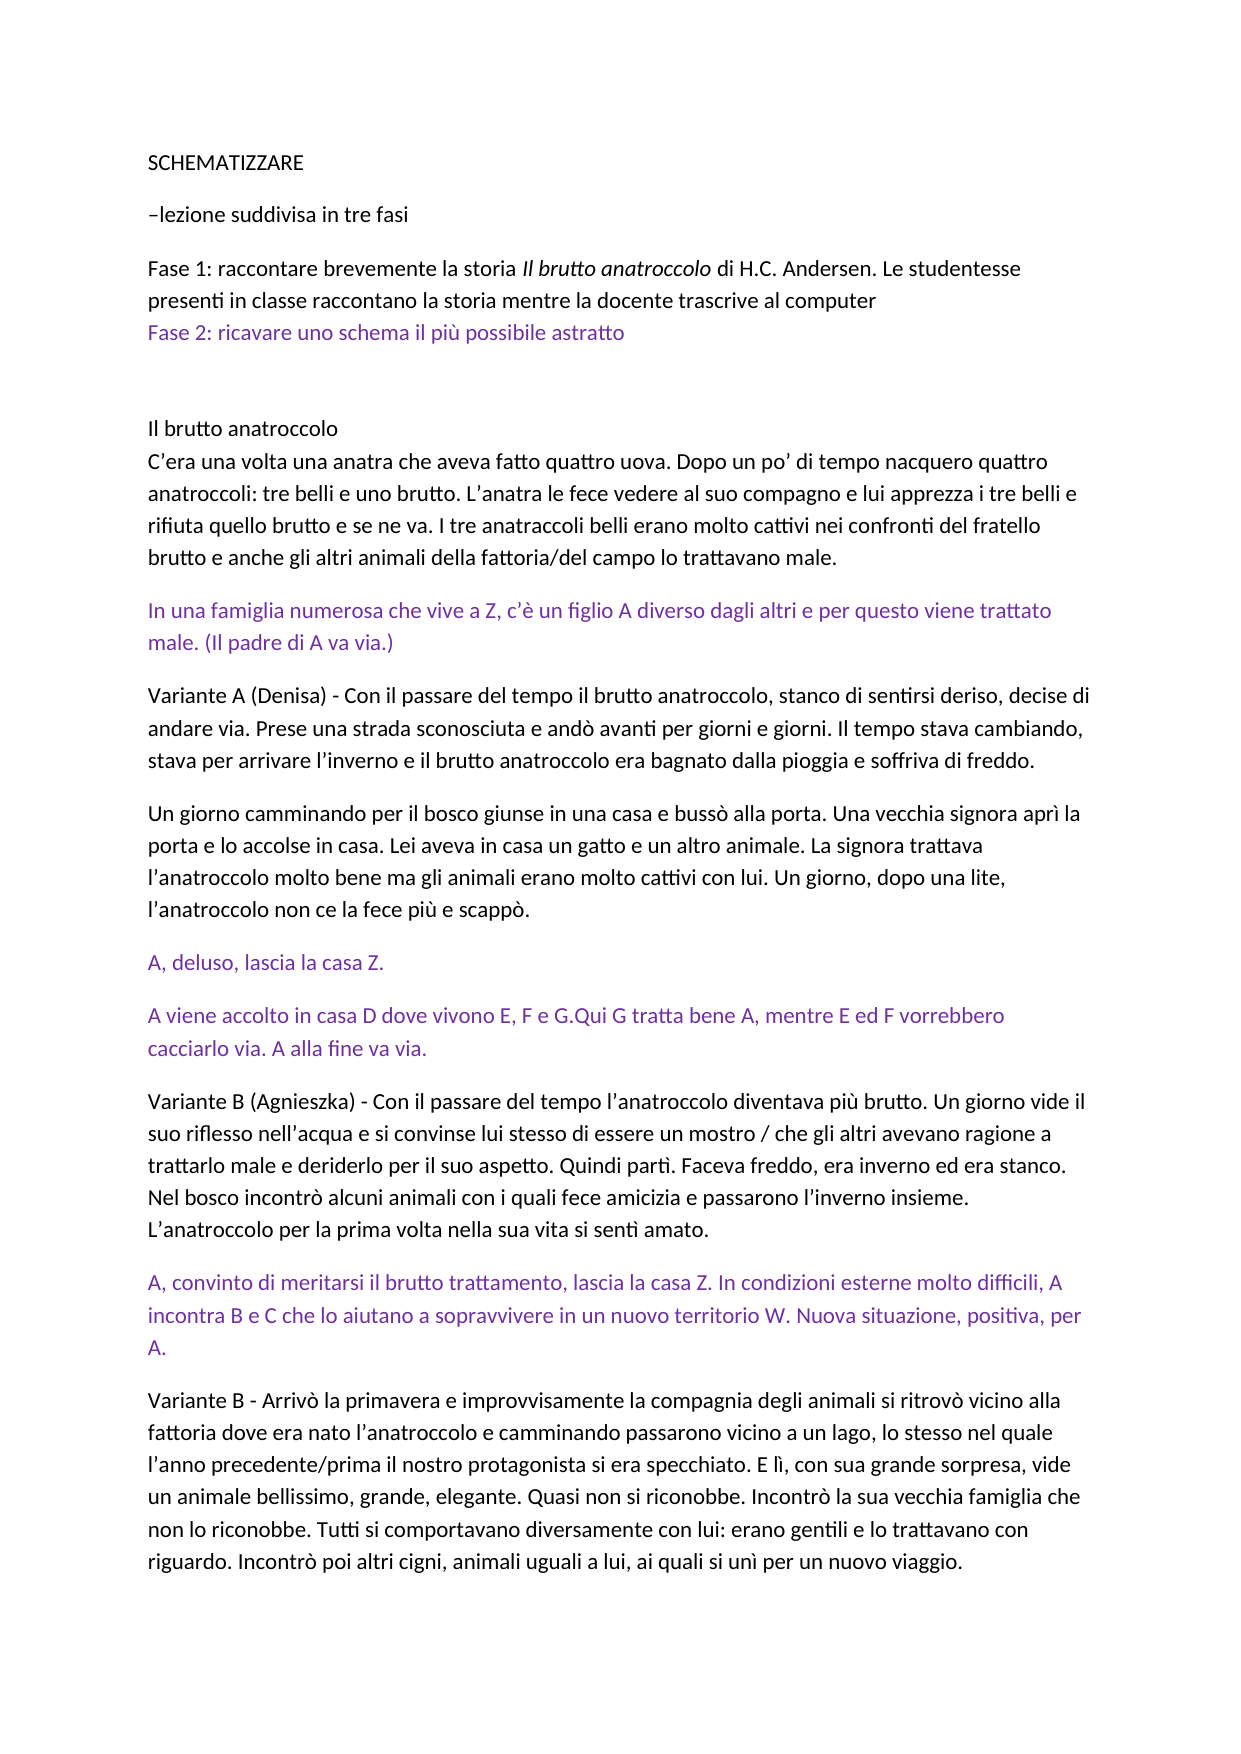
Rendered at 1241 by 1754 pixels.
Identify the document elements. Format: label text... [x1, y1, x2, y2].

text Variante B (Agnieszka) - Con il passare del tempo l’anatroccolo diventava più brutto. Un giorno vide il suo riflesso nell’acqua e si convinse lui stesso di essere un mostro / che gli altri avevano ragione a trattarlo male e deriderlo per il suo aspetto. Quindi partì. Faceva freddo, era inverno ed era stanco. Nel bosco incontrò alcuni animali con i quali fece amicizia e passarono l’inverno insieme. L’anatroccolo per la prima volta nella sua vita si sentì amato. [148, 1087, 1093, 1243]
text Il brutto anatroccolo [148, 414, 1093, 443]
text SCHEMATIZZARE [148, 148, 1093, 176]
text C’era una volta una anatra che aveva fatto quattro uova. Dopo un po’ di tempo nacquero quattro anatroccoli: tre belli e uno brutto. L’anatra le fece vedere al suo compagno e lui apprezza i tre belli e rifiuta quello brutto e se ne va. I tre anatraccoli belli erano molto cattivi nei confronti del fratello brutto e anche gli altri animali della fattoria/del campo lo trattavano male. [148, 447, 1093, 571]
text Variante B - Arrivò la primavera e improvvisamente la compagnia degli animali si ritrovò vicino alla fattoria dove era nato l’anatroccolo e camminando passarono vicino a un lago, lo stesso nel quale l’anno precedente/prima il nostro protagonista si era specchiato. E lì, con sua grande sorpresa, vide un animale bellissimo, grande, elegante. Quasi non si riconobbe. Incontrò la sua vecchia famiglia che non lo riconobbe. Tutti si comportavano diversamente con lui: erano gentili e lo trattavano con riguardo. Incontrò poi altri cigni, animali uguali a lui, ai quali si unì per un nuovo viaggio. [148, 1386, 1093, 1575]
text Fase 1: raccontare brevemente la storia Il brutto anatroccolo di H.C. Andersen. Le studentesse presenti in classe raccontano la storia mentre la docente trascrive al computer [148, 254, 1093, 314]
text –lezione suddivisa in tre fasi [148, 201, 1093, 229]
text In una famiglia numerosa che vive a Z, c’è un figlio A diverso dagli altri e per questo viene trattato male. (Il padre di A va via.) [148, 596, 1093, 657]
text Un giorno camminando per il bosco giunse in una casa e bussò alla porta. Una vecchia signora aprì la porta e lo accolse in casa. Lei aveva in casa un gatto e un altro animale. La signora trattava l’anatroccolo molto bene ma gli animali erano molto cattivi con lui. Un giorno, dopo una lite, l’anatroccolo non ce la fece più e scappò. [148, 799, 1093, 923]
text Fase 2: ricavare uno schema il più possibile astratto [148, 318, 1093, 346]
text A, convinto di meritarsi il brutto trattamento, lascia la casa Z. In condizioni esterne molto difficili, A incontra B e C che lo aiutano a sopravvivere in un nuovo territorio W. Nuova situazione, positiva, per A. [148, 1268, 1093, 1361]
text A, deluso, lascia la casa Z. [148, 948, 1093, 977]
text Variante A (Denisa) - Con il passare del tempo il brutto anatroccolo, stanco di sentirsi deriso, decise di andare via. Prese una strada sconosciuta e andò avanti per giorni e giorni. Il tempo stava cambiando, stava per arrivare l’inverno e il brutto anatroccolo era bagnato dalla pioggia e soffriva di freddo. [148, 682, 1093, 774]
text A viene accolto in casa D dove vivono E, F e G.Qui G tratta bene A, mentre E ed F vorrebbero cacciarlo via. A alla fine va via. [148, 1002, 1093, 1062]
